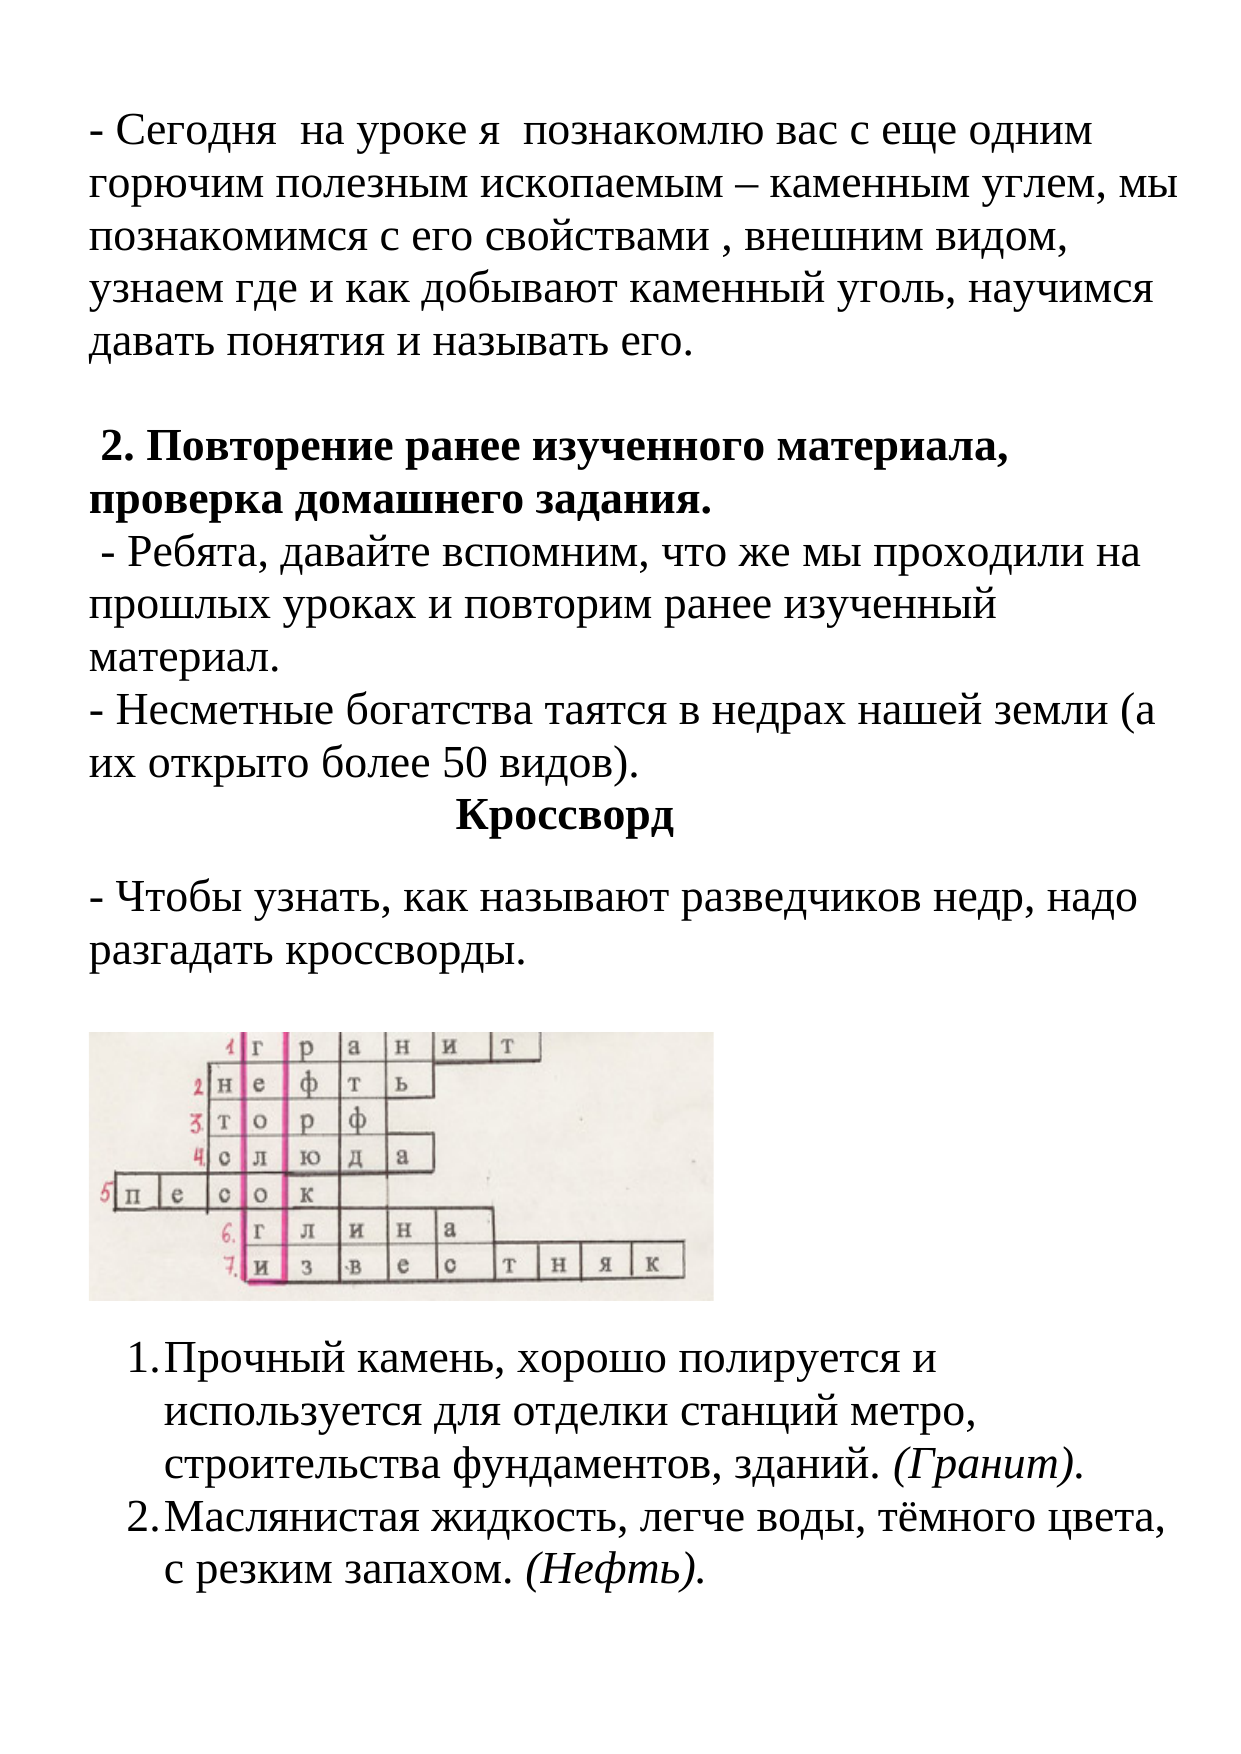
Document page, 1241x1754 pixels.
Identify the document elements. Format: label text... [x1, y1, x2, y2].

text 2. Повторение ранее изученного материала, проверка домашнего задания. [89, 418, 1181, 523]
text Кроссворд [89, 787, 1181, 840]
text - Ребята, давайте вспомним, что же мы проходили на прошлых уроках и повторим ранее изученный материал. [89, 523, 1181, 682]
list Прочный камень, хорошо полируется и используется для отделки станций метро, строительства фундаментов, зданий. (Гранит). [126, 1330, 1181, 1488]
text - Чтобы узнать, как называют разведчиков недр, надо разгадать кроссворды. [89, 869, 1181, 974]
list Маслянистая жидкость, легче воды, тёмного цвета, с резким запахом. (Нефть). [126, 1488, 1181, 1594]
text - Несметные богатства таятся в недрах нашей земли (а их открыто более 50 видов). [89, 682, 1181, 787]
text - Сегодня на уроке я познакомлю вас с еще одним горючим полезным ископаемым – каменным углем, мы познакомимся с его свойствами , внешним видом, узнаем где и как добывают каменный уголь, научимся давать понятия и называть его. [89, 102, 1181, 365]
picture [88, 1032, 714, 1301]
